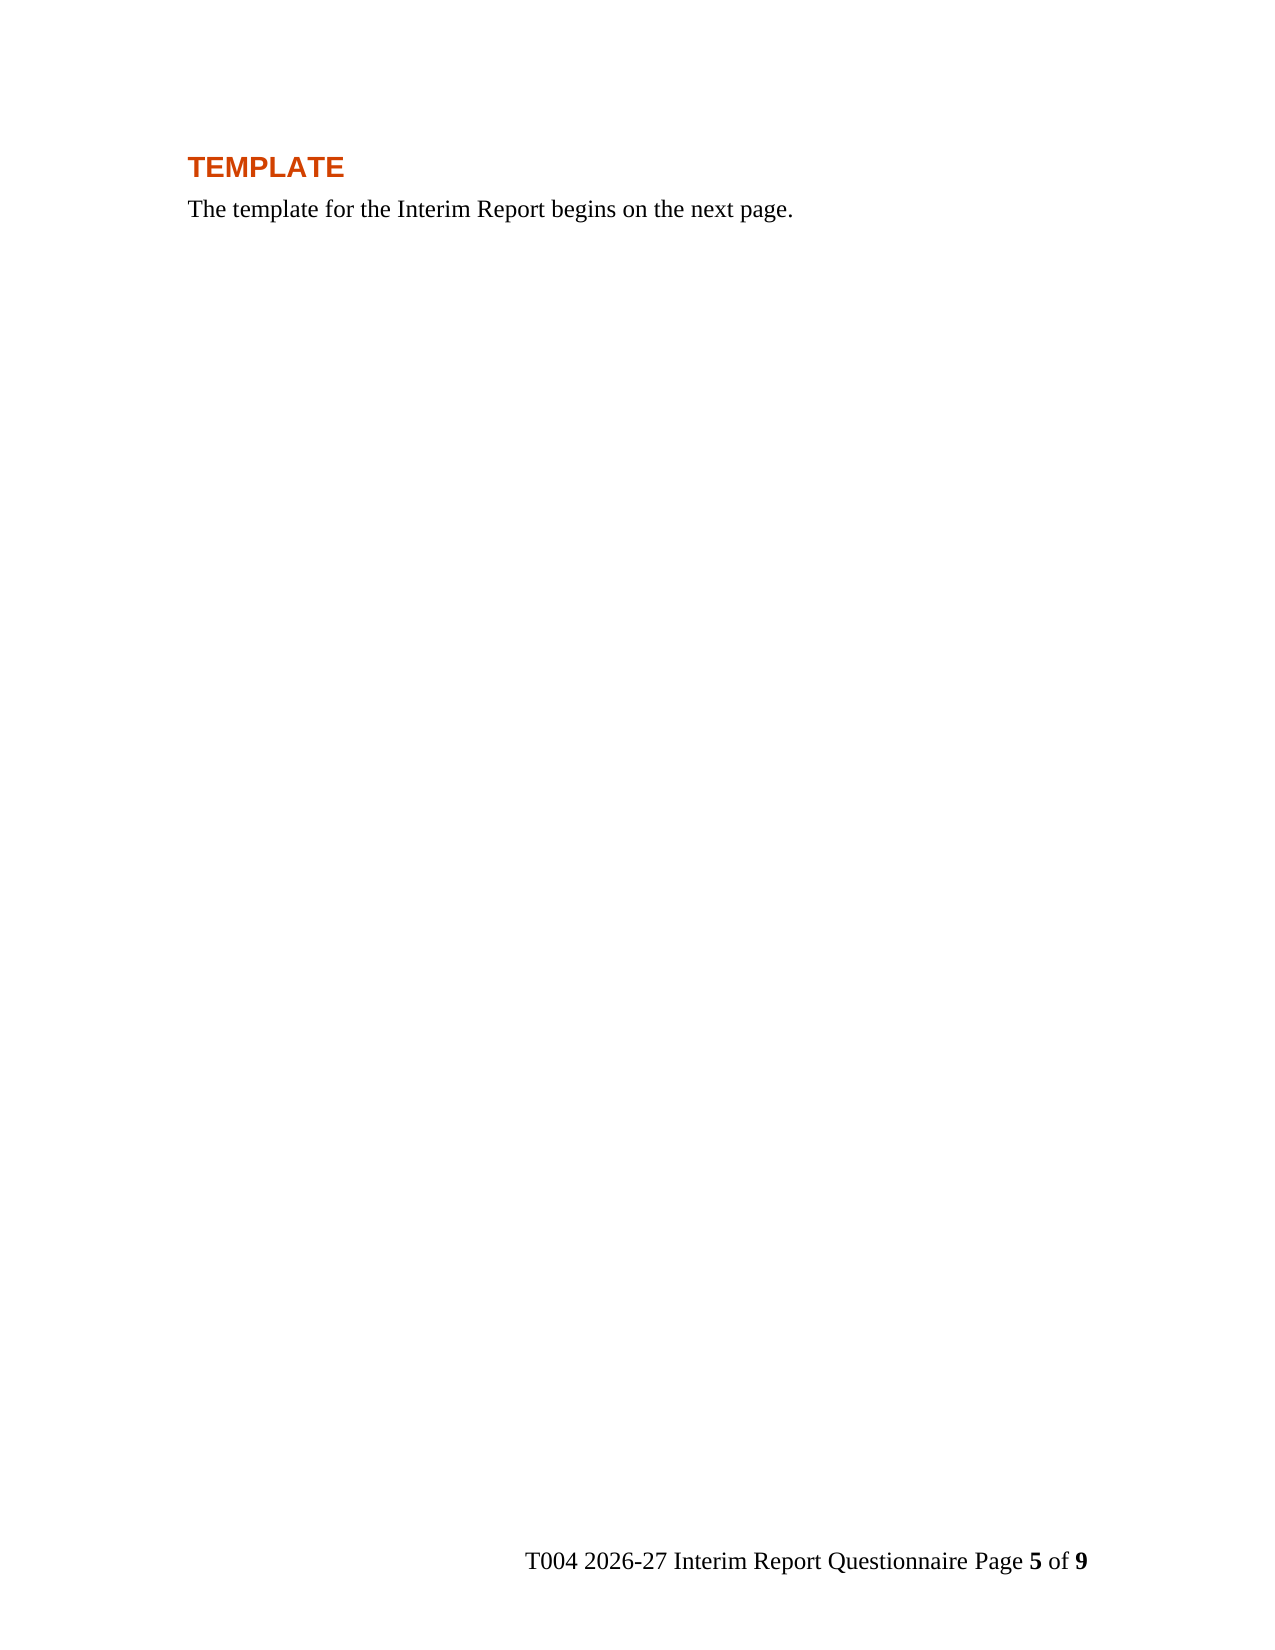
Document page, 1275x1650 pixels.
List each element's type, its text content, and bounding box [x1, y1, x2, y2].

subtitle Template [187, 150, 1087, 183]
text The template for the Interim Report begins on the next page. [187, 194, 1087, 223]
